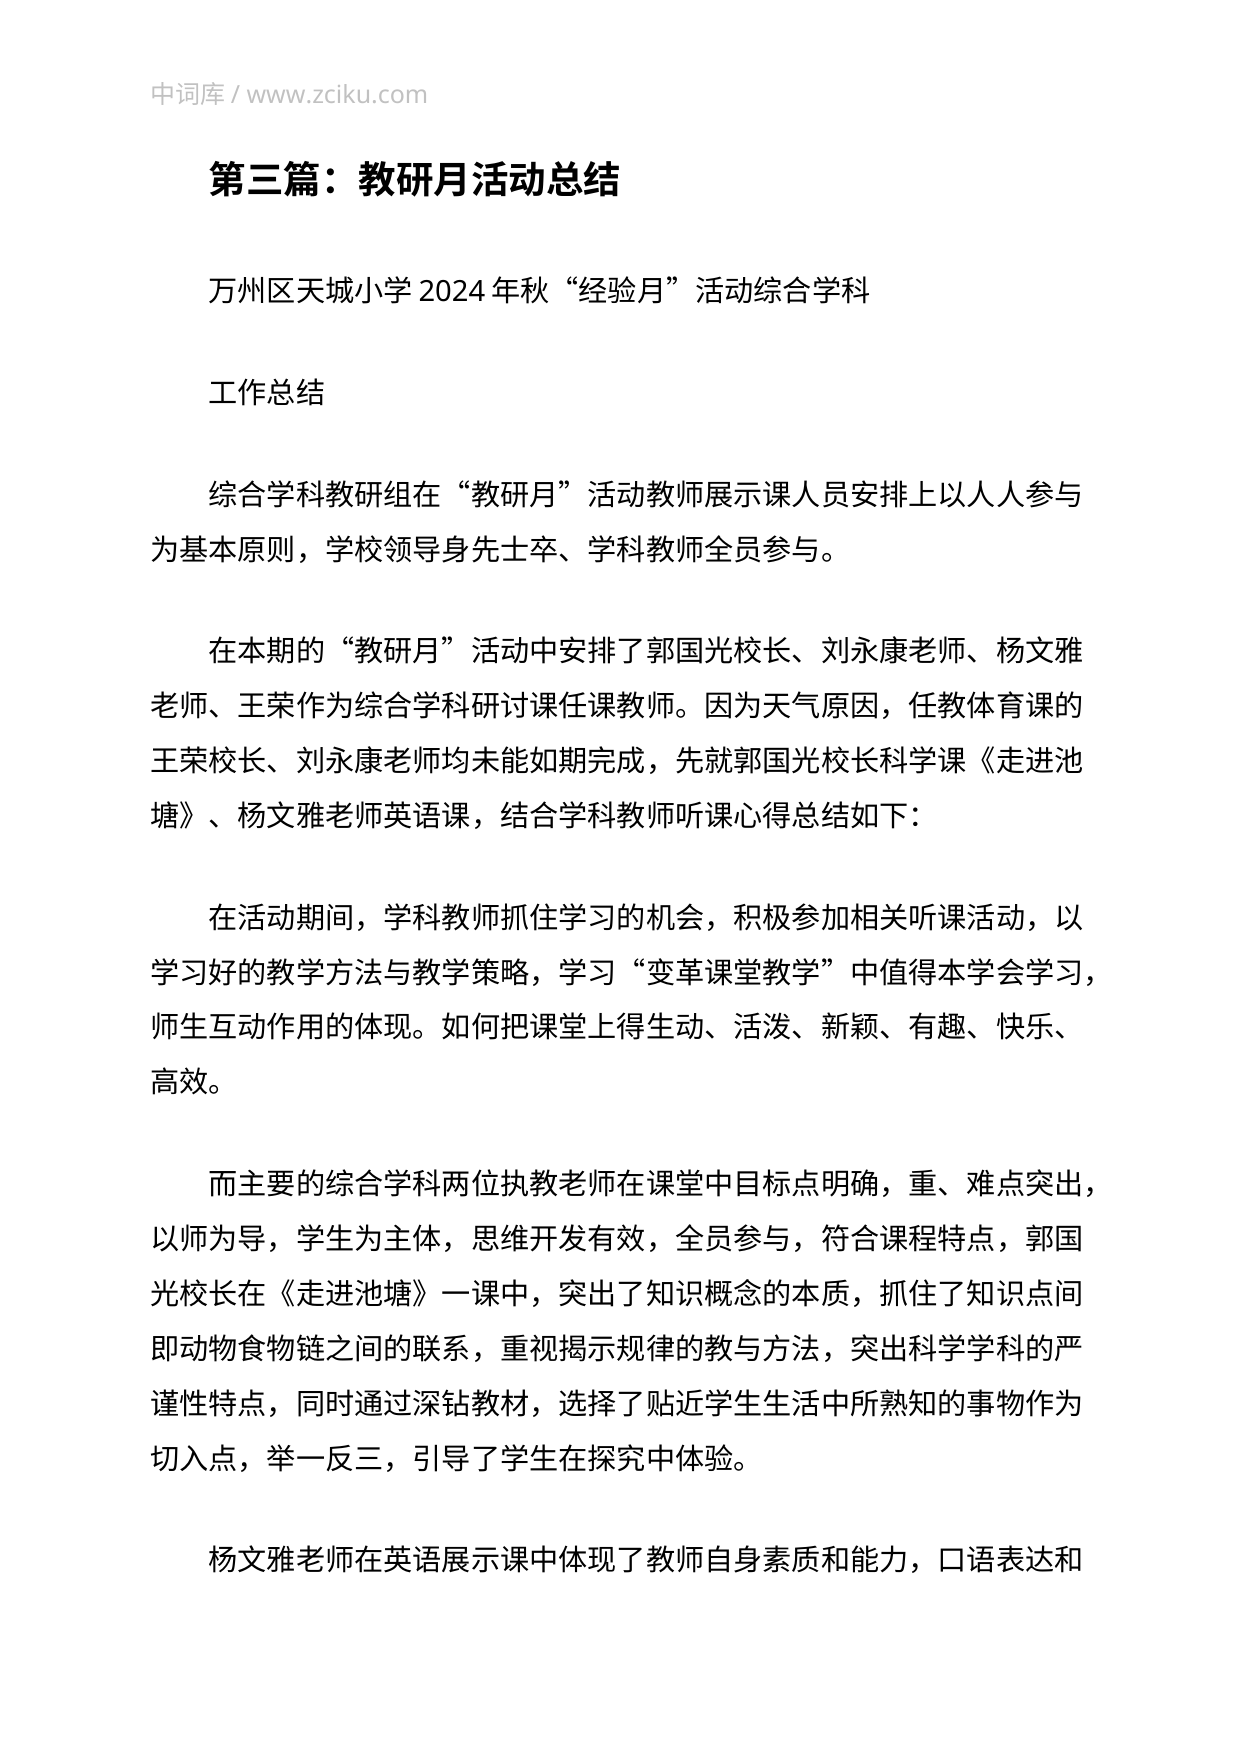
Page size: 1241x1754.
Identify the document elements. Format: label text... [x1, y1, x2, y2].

text 在活动期间，学科教师抓住学习的机会，积极参加相关听课活动，以学习好的教学方法与教学策略，学习“变革课堂教学”中值得本学会学习，师生互动作用的体现。如何把课堂上得生动、活泼、新颖、有趣、快乐、高效。 [150, 894, 1090, 1101]
text 而主要的综合学科两位执教老师在课堂中目标点明确，重、难点突出，以师为导，学生为主体，思维开发有效，全员参与，符合课程特点，郭国光校长在《走进池塘》一课中，突出了知识概念的本质，抓住了知识点间即动物食物链之间的联系，重视揭示规律的教与方法，突出科学学科的严谨性特点，同时通过深钻教材，选择了贴近学生生活中所熟知的事物作为切入点，举一反三，引导了学生在探究中体验。 [150, 1161, 1090, 1477]
text 工作总结 [150, 369, 1090, 412]
text 万州区天城小学2024年秋“经验月”活动综合学科 [150, 267, 1090, 310]
text 综合学科教研组在“教研月”活动教师展示课人员安排上以人人参与为基本原则，学校领导身先士卒、学科教师全员参与。 [150, 471, 1090, 568]
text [150, 1537, 1090, 1579]
text 第三篇：教研月活动总结 [150, 150, 1090, 204]
text 在本期的“教研月”活动中安排了郭国光校长、刘永康老师、杨文雅老师、王荣作为综合学科研讨课任课教师。因为天气原因，任教体育课的王荣校长、刘永康老师均未能如期完成，先就郭国光校长科学课《走进池塘》、杨文雅老师英语课，结合学科教师听课心得总结如下： [150, 628, 1090, 835]
